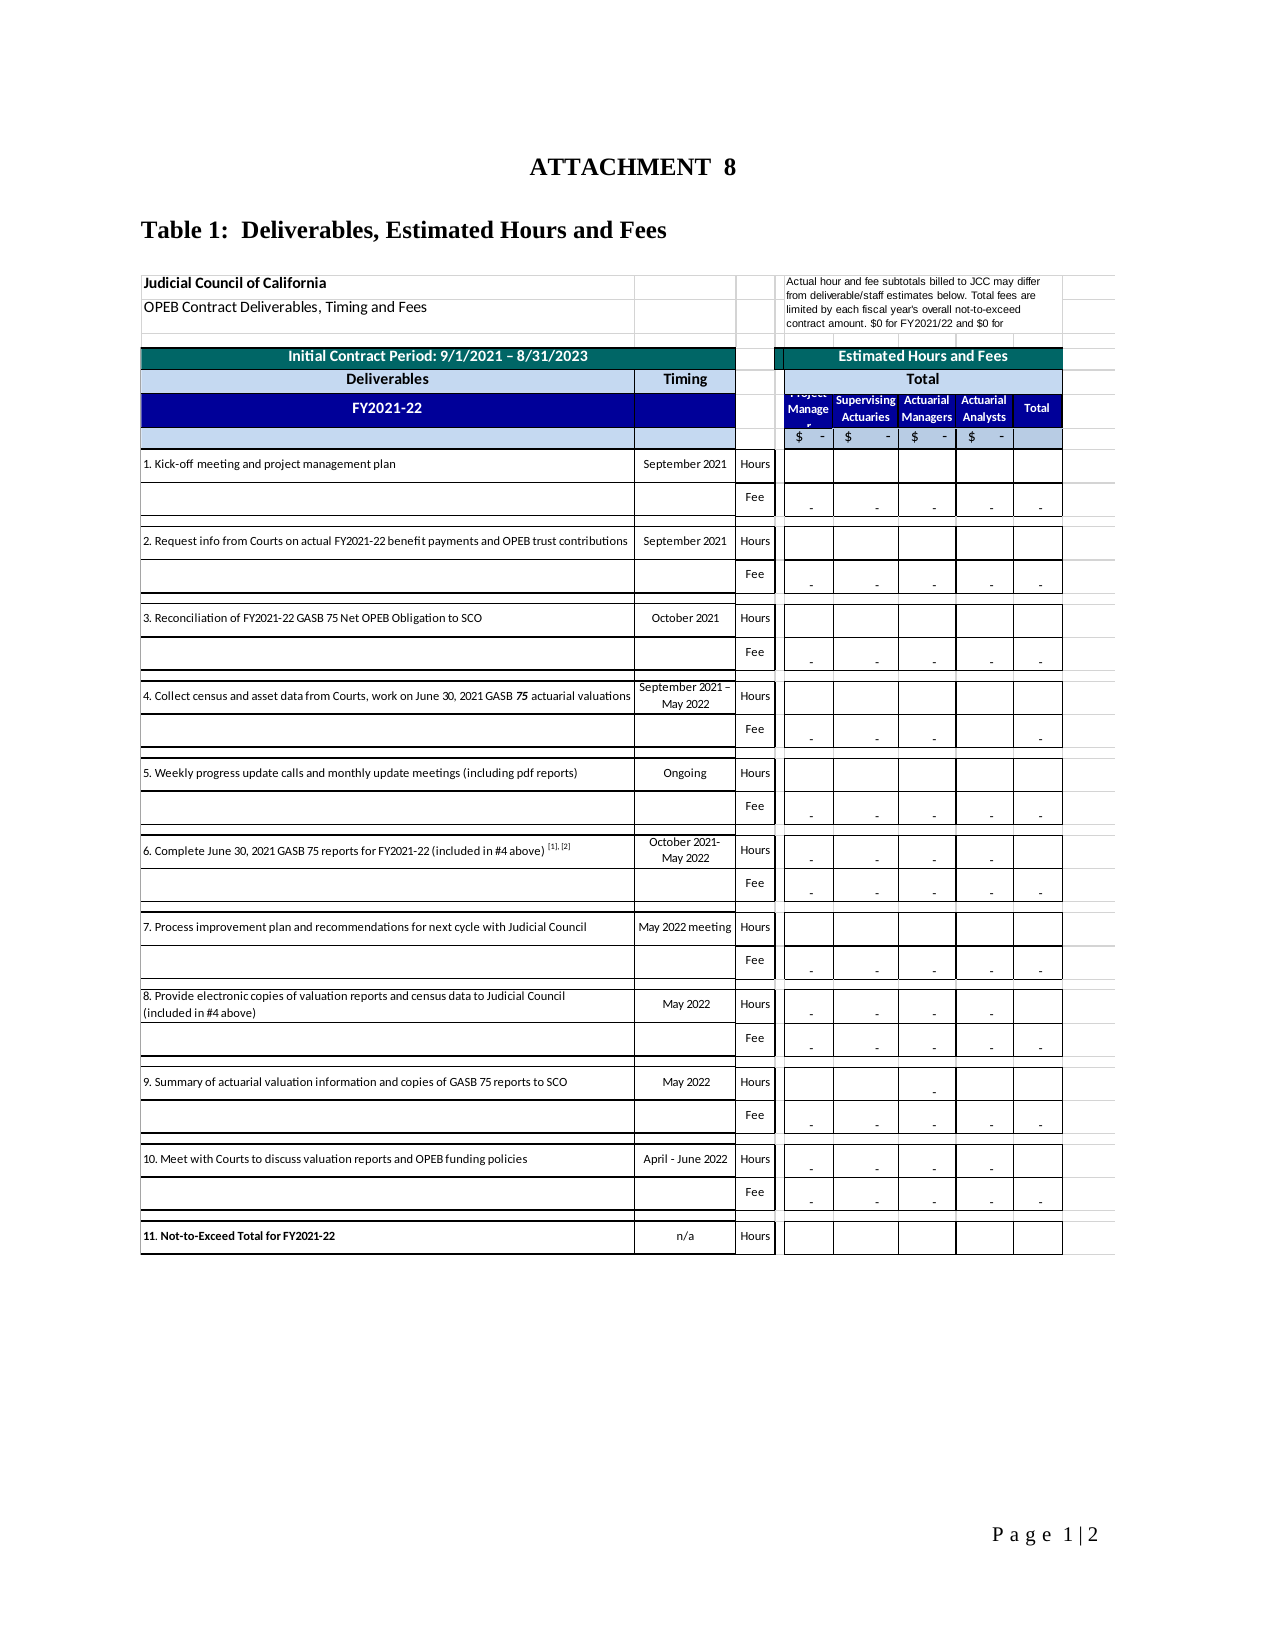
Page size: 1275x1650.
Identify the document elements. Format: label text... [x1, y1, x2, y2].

text Table 1: Deliverables, Estimated Hours and Fees [141, 212, 1125, 244]
text ATTACHMENT 8 [141, 150, 1125, 181]
